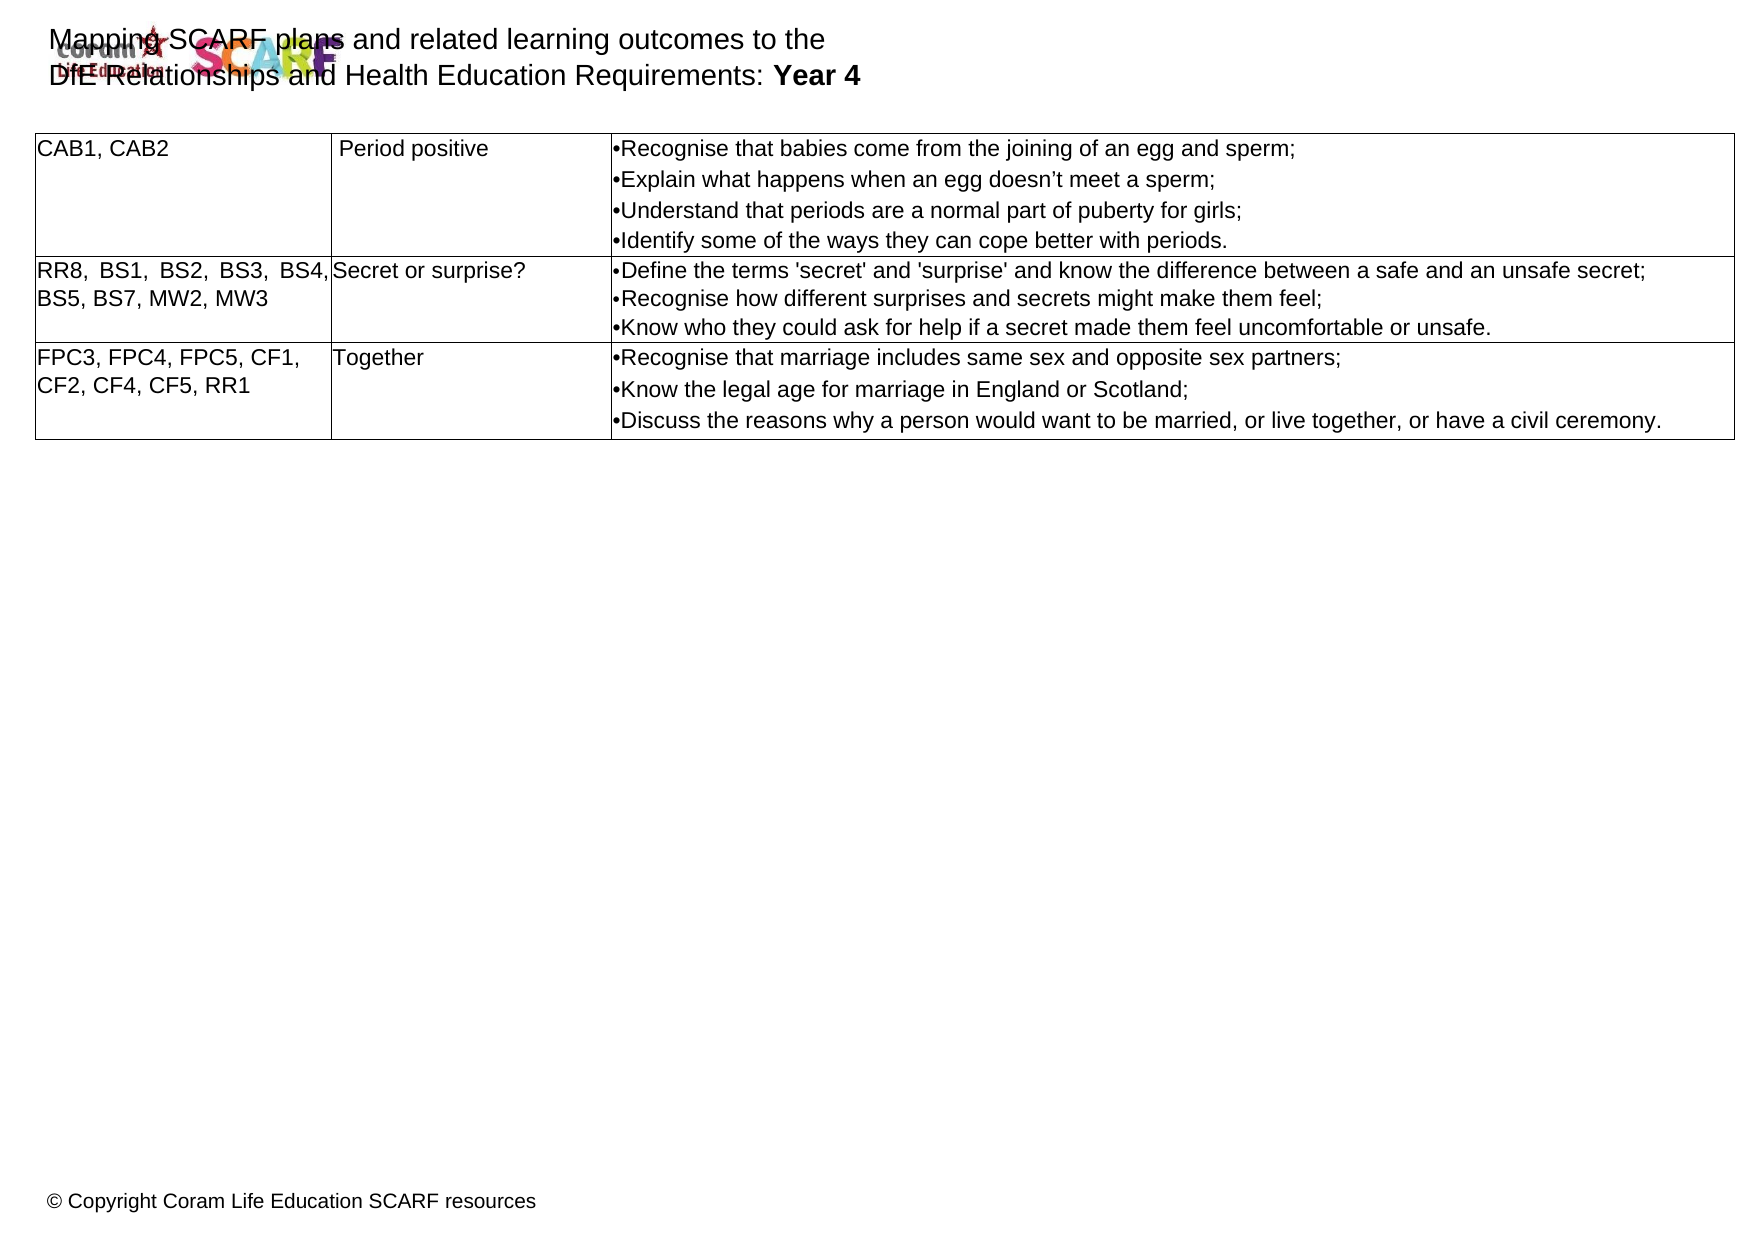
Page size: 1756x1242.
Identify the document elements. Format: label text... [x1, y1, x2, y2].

table_cell Period positive [332, 134, 611, 256]
table_cell CAB1, CAB2 [36, 134, 331, 256]
table_cell Define the terms 'secret' and 'surprise' and know the difference between a safe and an unsafe secret; Recognise how different surprises and secrets might make them feel; •Know who they could ask for help if a secret made them feel uncomfortable or unsafe. [612, 257, 1734, 342]
picture [110, 77, 121, 85]
picture [231, 71, 238, 85]
picture [110, 67, 121, 75]
table_cell Secret or surprise? [332, 257, 611, 342]
picture [53, 67, 65, 83]
picture [183, 71, 191, 83]
table_cell RR8, BS1, BS2, BS3, BS4, BS5, BS7, MW2, MW3 [36, 257, 331, 342]
table_cell •Recognise that marriage includes same sex and opposite sex partners; •Know the legal age for marriage in England or Scotland; •Discuss the reasons why a person would want to be married, or live together, or have a civil ceremony. [612, 343, 1734, 439]
picture [200, 71, 207, 85]
table_cell •Recognise that babies come from the joining of an egg and sperm; •Explain what happens when an egg doesn’t meet a sperm; •Understand that periods are a normal part of puberty for girls; •Identify some of the ways they can cope better with periods. [612, 134, 1734, 256]
picture [48, 21, 351, 85]
picture [254, 71, 261, 83]
picture [152, 77, 159, 83]
picture [130, 71, 138, 76]
table_cell FPC3, FPC4, FPC5, CF1, CF2, CF4, CF5, RR1 [36, 343, 331, 439]
picture [292, 77, 299, 83]
picture [309, 71, 316, 85]
table_cell Together [332, 343, 611, 439]
